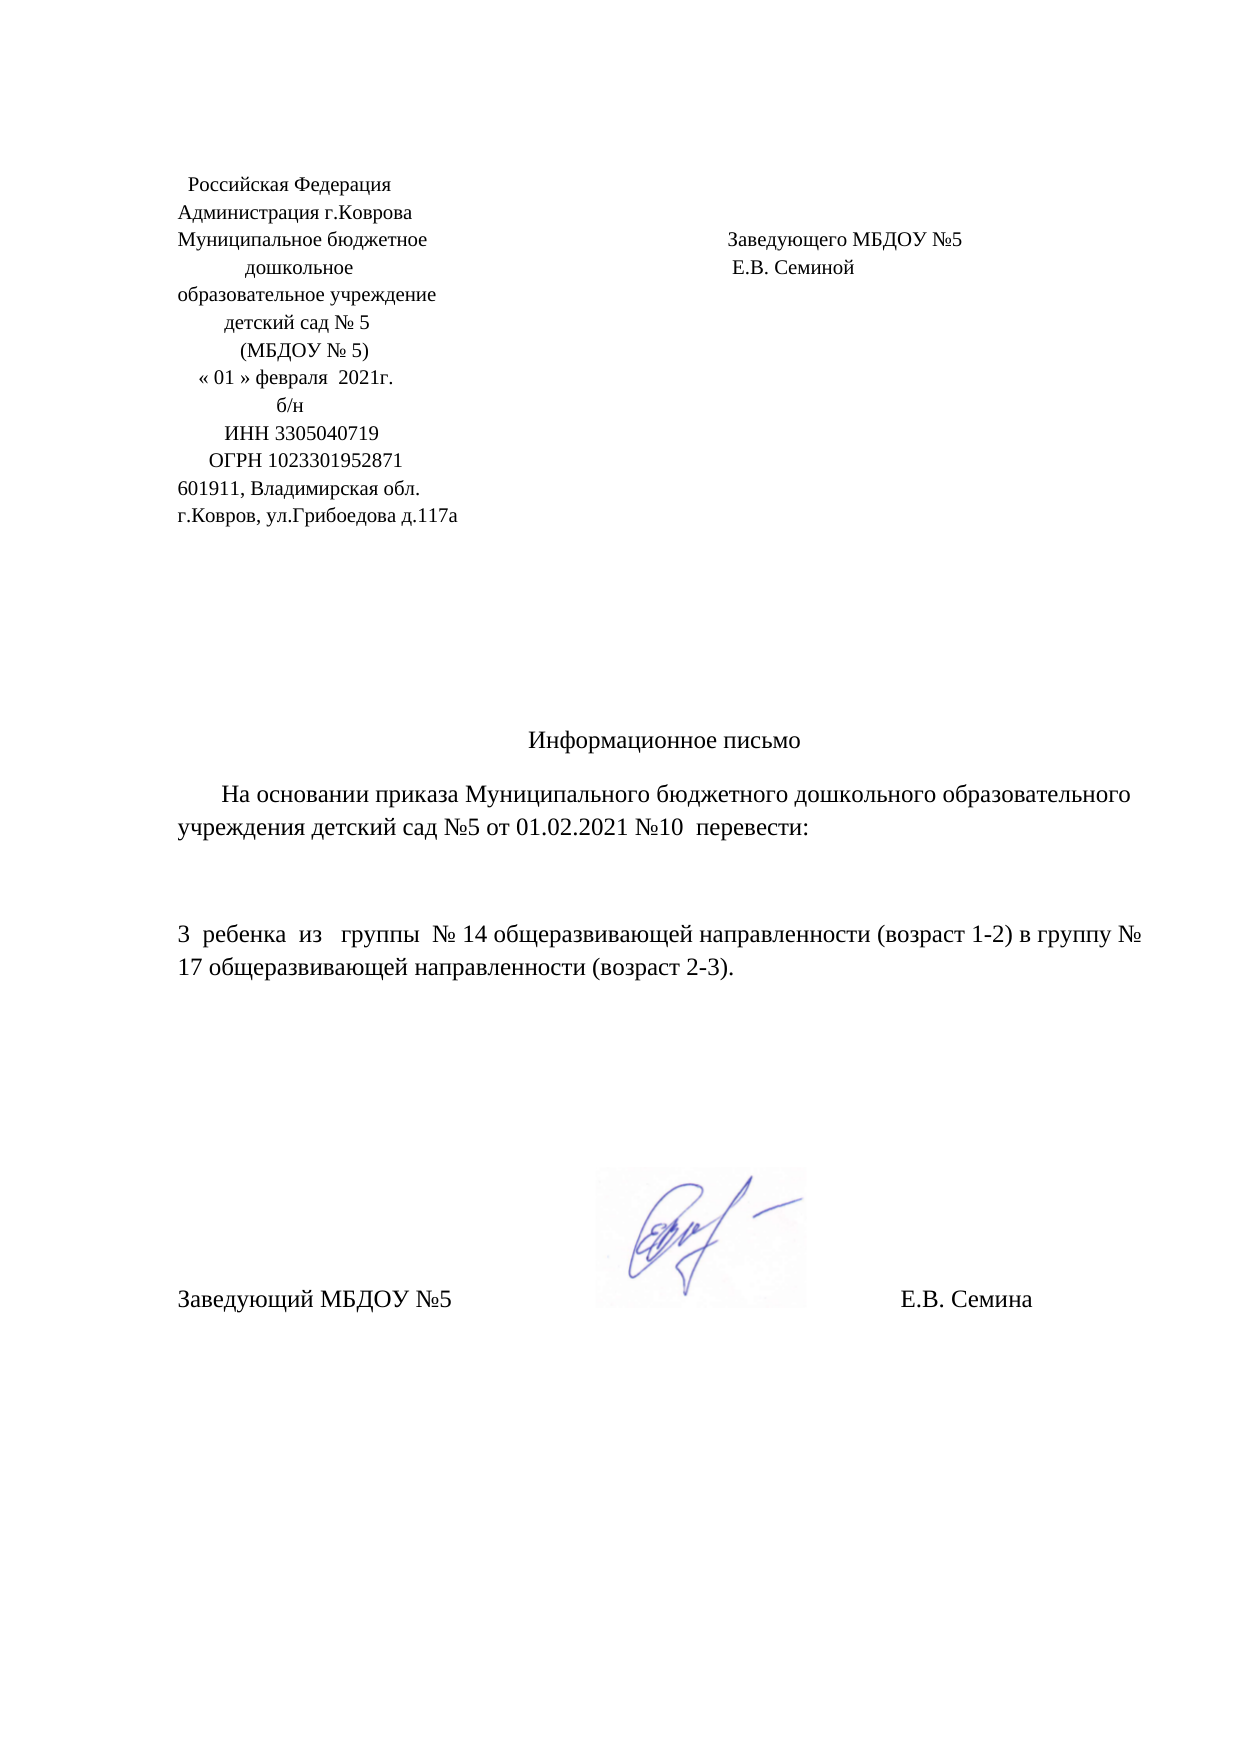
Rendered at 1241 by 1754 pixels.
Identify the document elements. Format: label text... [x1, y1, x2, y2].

text Администрация г.Коврова [177, 199, 1152, 224]
text г.Ковров, ул.Грибоедова д.117а [177, 503, 1152, 527]
text образовательное учреждение [177, 282, 1152, 306]
text Российская Федерация [177, 172, 1152, 196]
text 3 ребенка из группы № 14 общеразвивающей направленности (возраст 1-2) в группу № 17 общеразвивающей направленности (возраст 2-3). [177, 919, 1152, 981]
text детский сад № 5 [177, 310, 1152, 334]
text б/н [177, 393, 1152, 417]
text Информационное письмо [177, 725, 1152, 754]
picture [595, 1167, 807, 1308]
text Муниципальное бюджетное Заведующего МБДОУ №5 [177, 227, 1152, 251]
text Заведующий МБДОУ №5 Е.В. Семина [177, 1168, 1152, 1313]
text « 01 » февраля 2021г. [177, 365, 1152, 389]
text дошкольное Е.В. Семиной [177, 255, 1152, 279]
text (МБДОУ № 5) [177, 338, 1152, 362]
text На основании приказа Муниципального бюджетного дошкольного образовательного учреждения детский сад №5 от 01.02.2021 №10 перевести: [177, 779, 1152, 841]
text ИНН 3305040719 [177, 420, 1152, 444]
text 601911, Владимирская обл. [177, 476, 1152, 500]
text ОГРН 1023301952871 [177, 448, 1152, 472]
